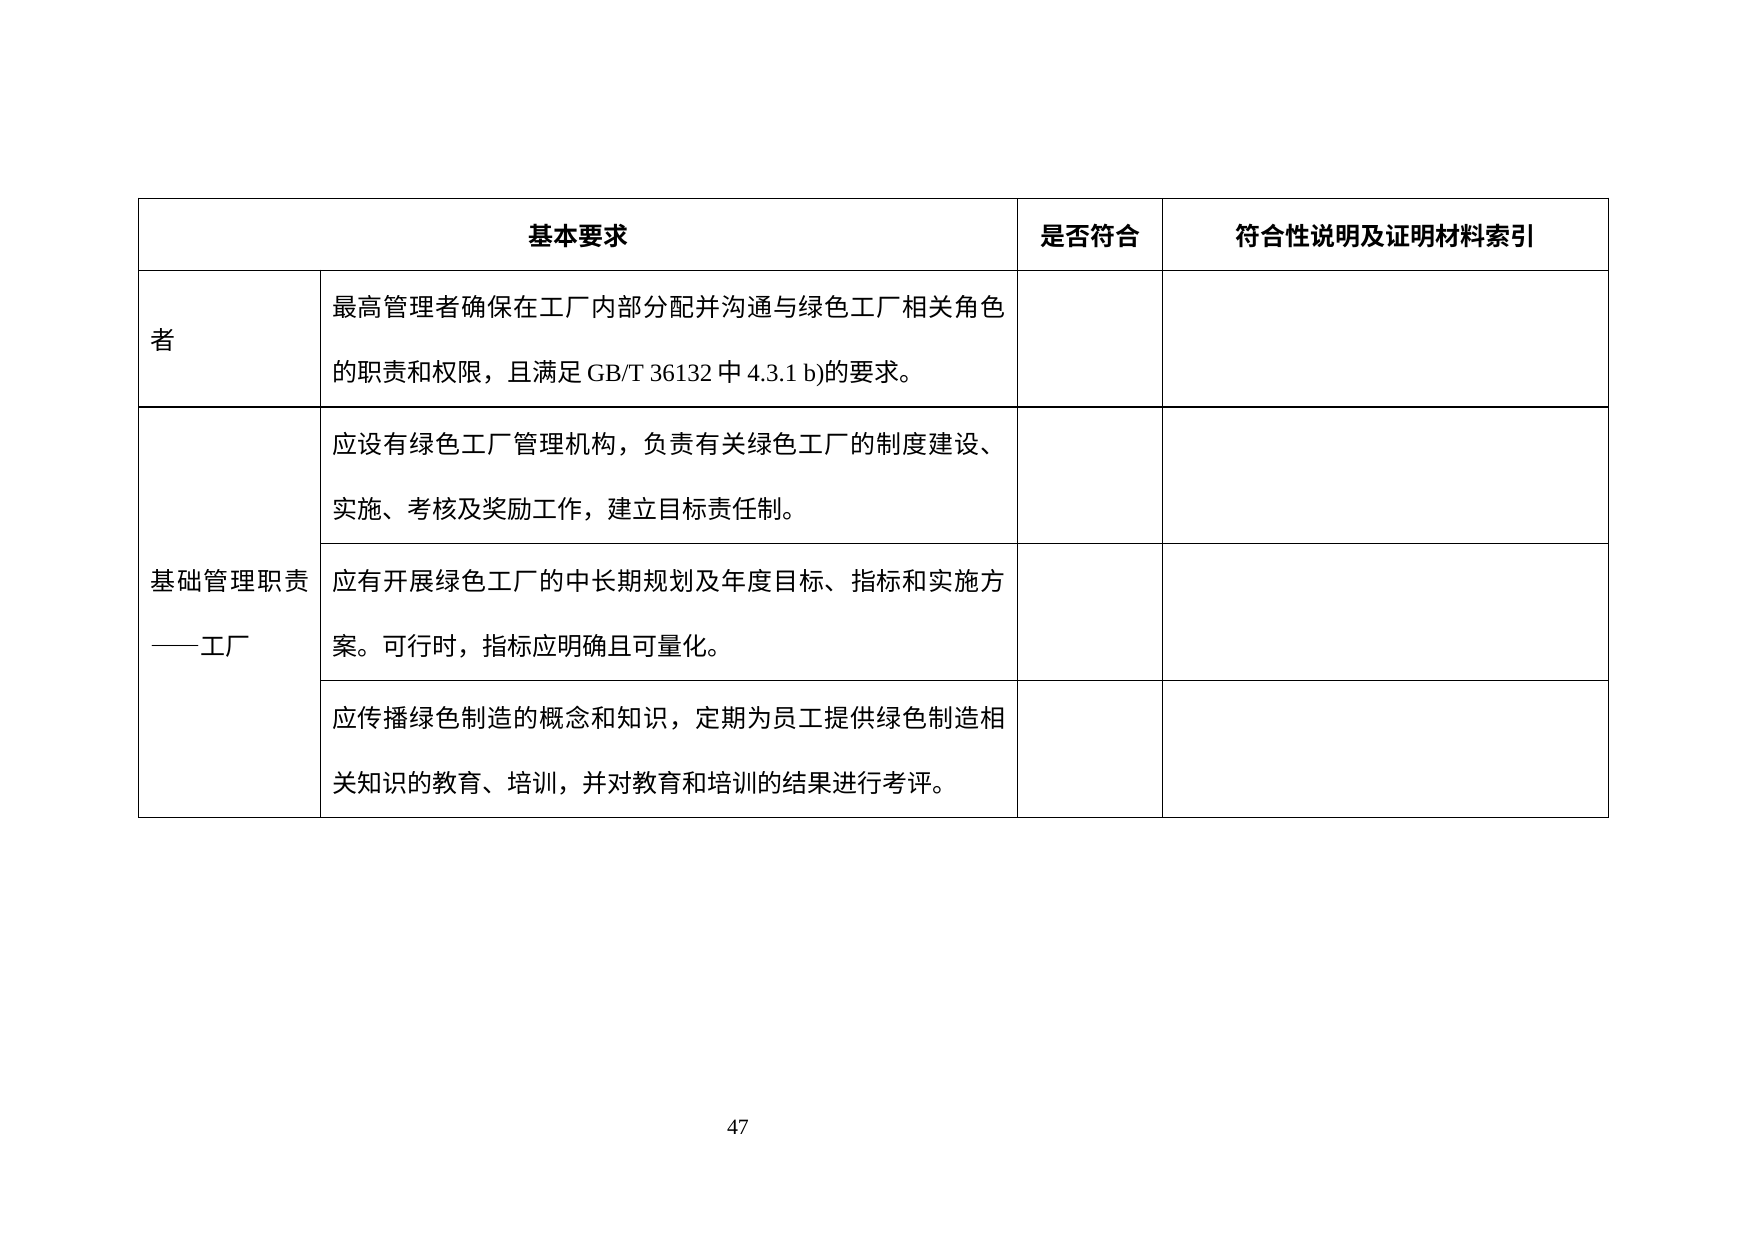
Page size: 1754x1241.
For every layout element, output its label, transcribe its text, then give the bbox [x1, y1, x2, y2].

table_cell 应有开展绿色工厂的中长期规划及年度目标、指标和实施方案。可行时，指标应明确且可量化。 [321, 544, 1017, 680]
table_cell 基础管理职责——工厂 [139, 408, 320, 817]
table_cell [1018, 681, 1162, 817]
table_cell [1163, 681, 1608, 817]
table_header 符合性说明及证明材料索引 [1163, 199, 1608, 269]
table_cell [1163, 408, 1608, 543]
table_cell [1163, 544, 1608, 680]
table_header 基本要求 [139, 199, 1017, 269]
table_cell 应设有绿色工厂管理机构，负责有关绿色工厂的制度建设、实施、考核及奖励工作，建立目标责任制。 [321, 408, 1017, 543]
table_cell 基础管理职责——最高管理者 [139, 271, 320, 406]
table_cell [1018, 544, 1162, 680]
table_cell 最高管理者确保在工厂内部分配并沟通与绿色工厂相关角色的职责和权限，且满足GB/T 36132中4.3.1 b)的要求。 [321, 271, 1017, 406]
table_cell [1018, 271, 1162, 406]
table_cell [1018, 408, 1162, 543]
table_cell 应传播绿色制造的概念和知识，定期为员工提供绿色制造相关知识的教育、培训，并对教育和培训的结果进行考评。 [321, 681, 1017, 817]
table_header 是否符合 [1018, 199, 1162, 269]
table_cell [1163, 271, 1608, 406]
